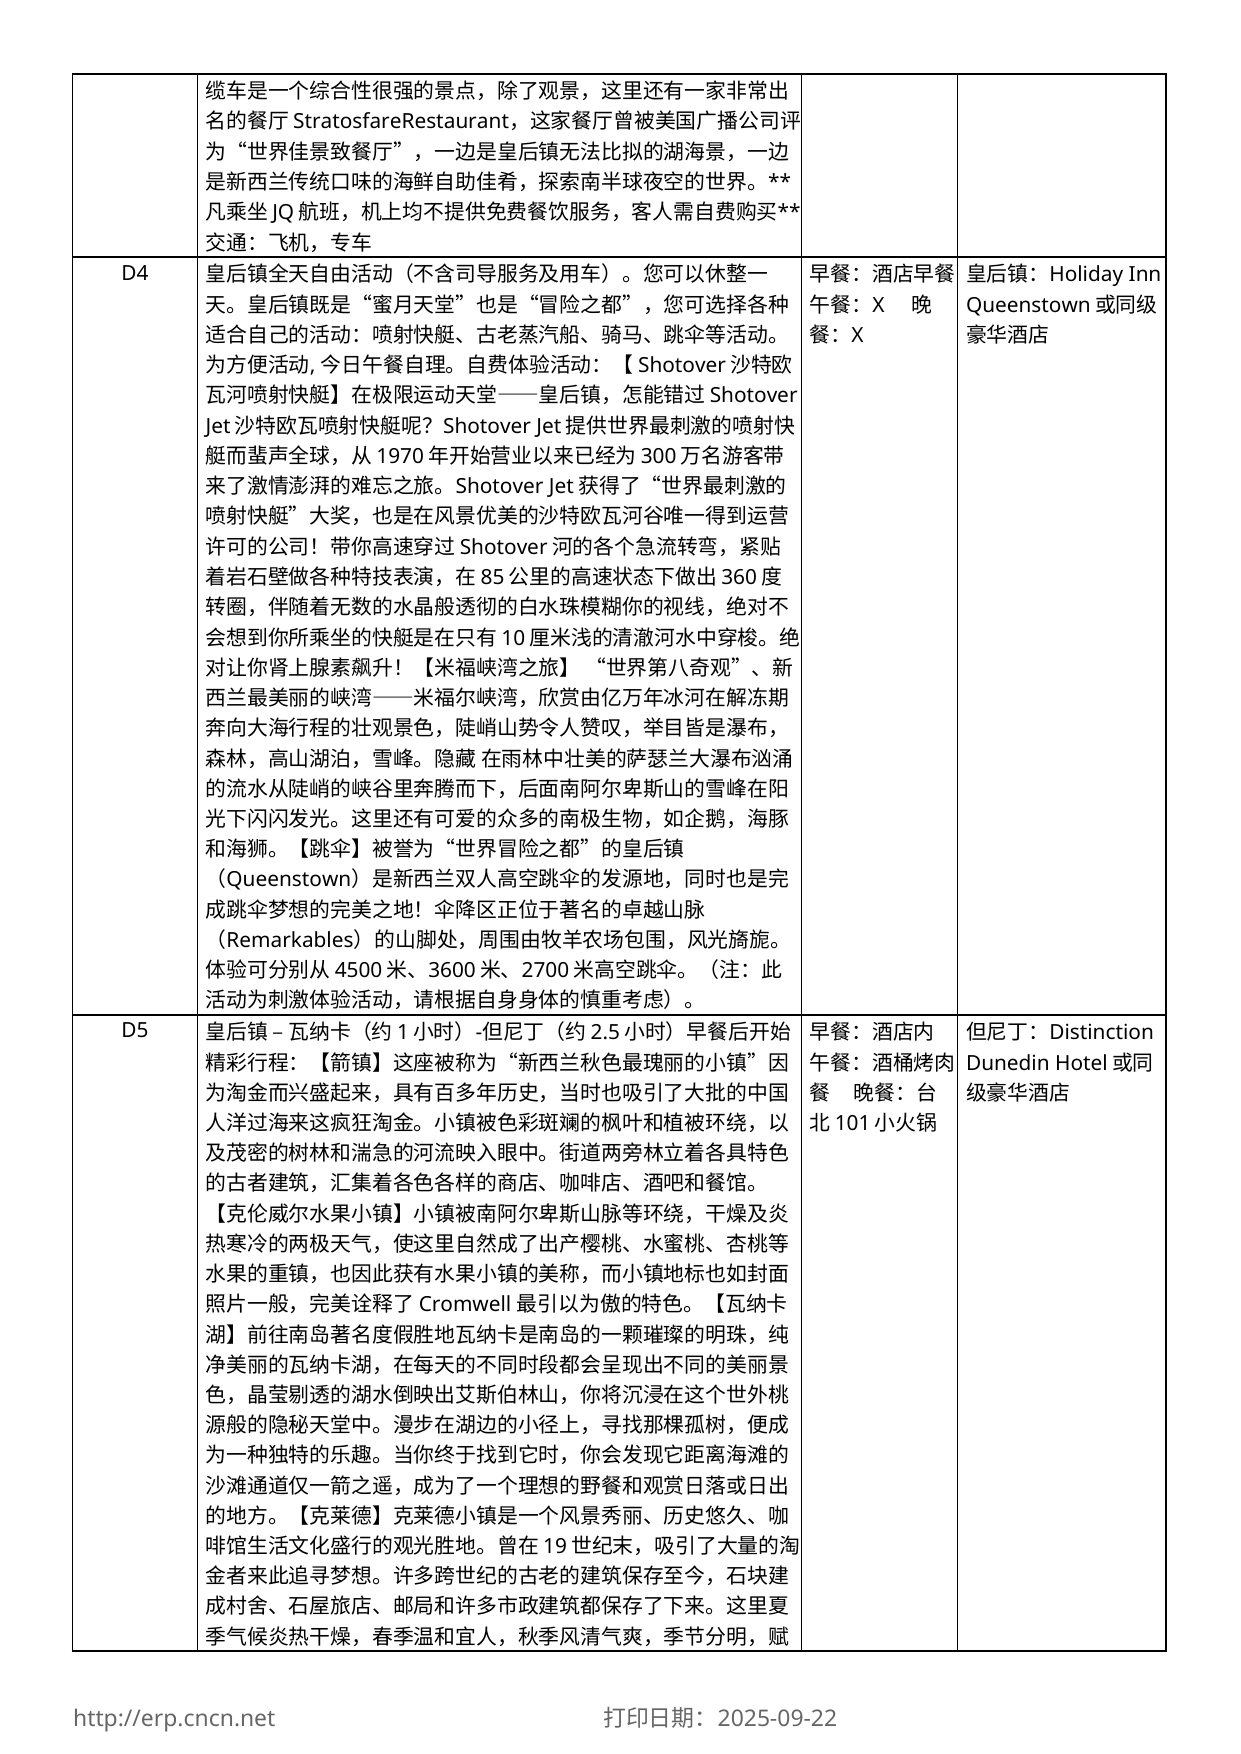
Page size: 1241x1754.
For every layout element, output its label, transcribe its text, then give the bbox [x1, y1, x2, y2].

table_cell D5 [73, 1016, 197, 1650]
table_cell 皇后镇 [198, 258, 801, 1014]
table_cell 奥克兰-/-皇后镇 参考航班：待定 [198, 75, 801, 256]
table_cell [958, 75, 1165, 256]
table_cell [958, 1016, 1165, 1650]
table_cell D4 [73, 258, 197, 1014]
table_cell D3 [73, 75, 197, 256]
table_cell 早餐：酒店早餐 午餐：X 晚餐：X [802, 258, 957, 1014]
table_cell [802, 75, 957, 256]
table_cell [802, 1016, 957, 1650]
table_cell 皇后镇：Holiday Inn Queenstown或同级豪华酒店 [958, 258, 1165, 1014]
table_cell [198, 1016, 801, 1650]
